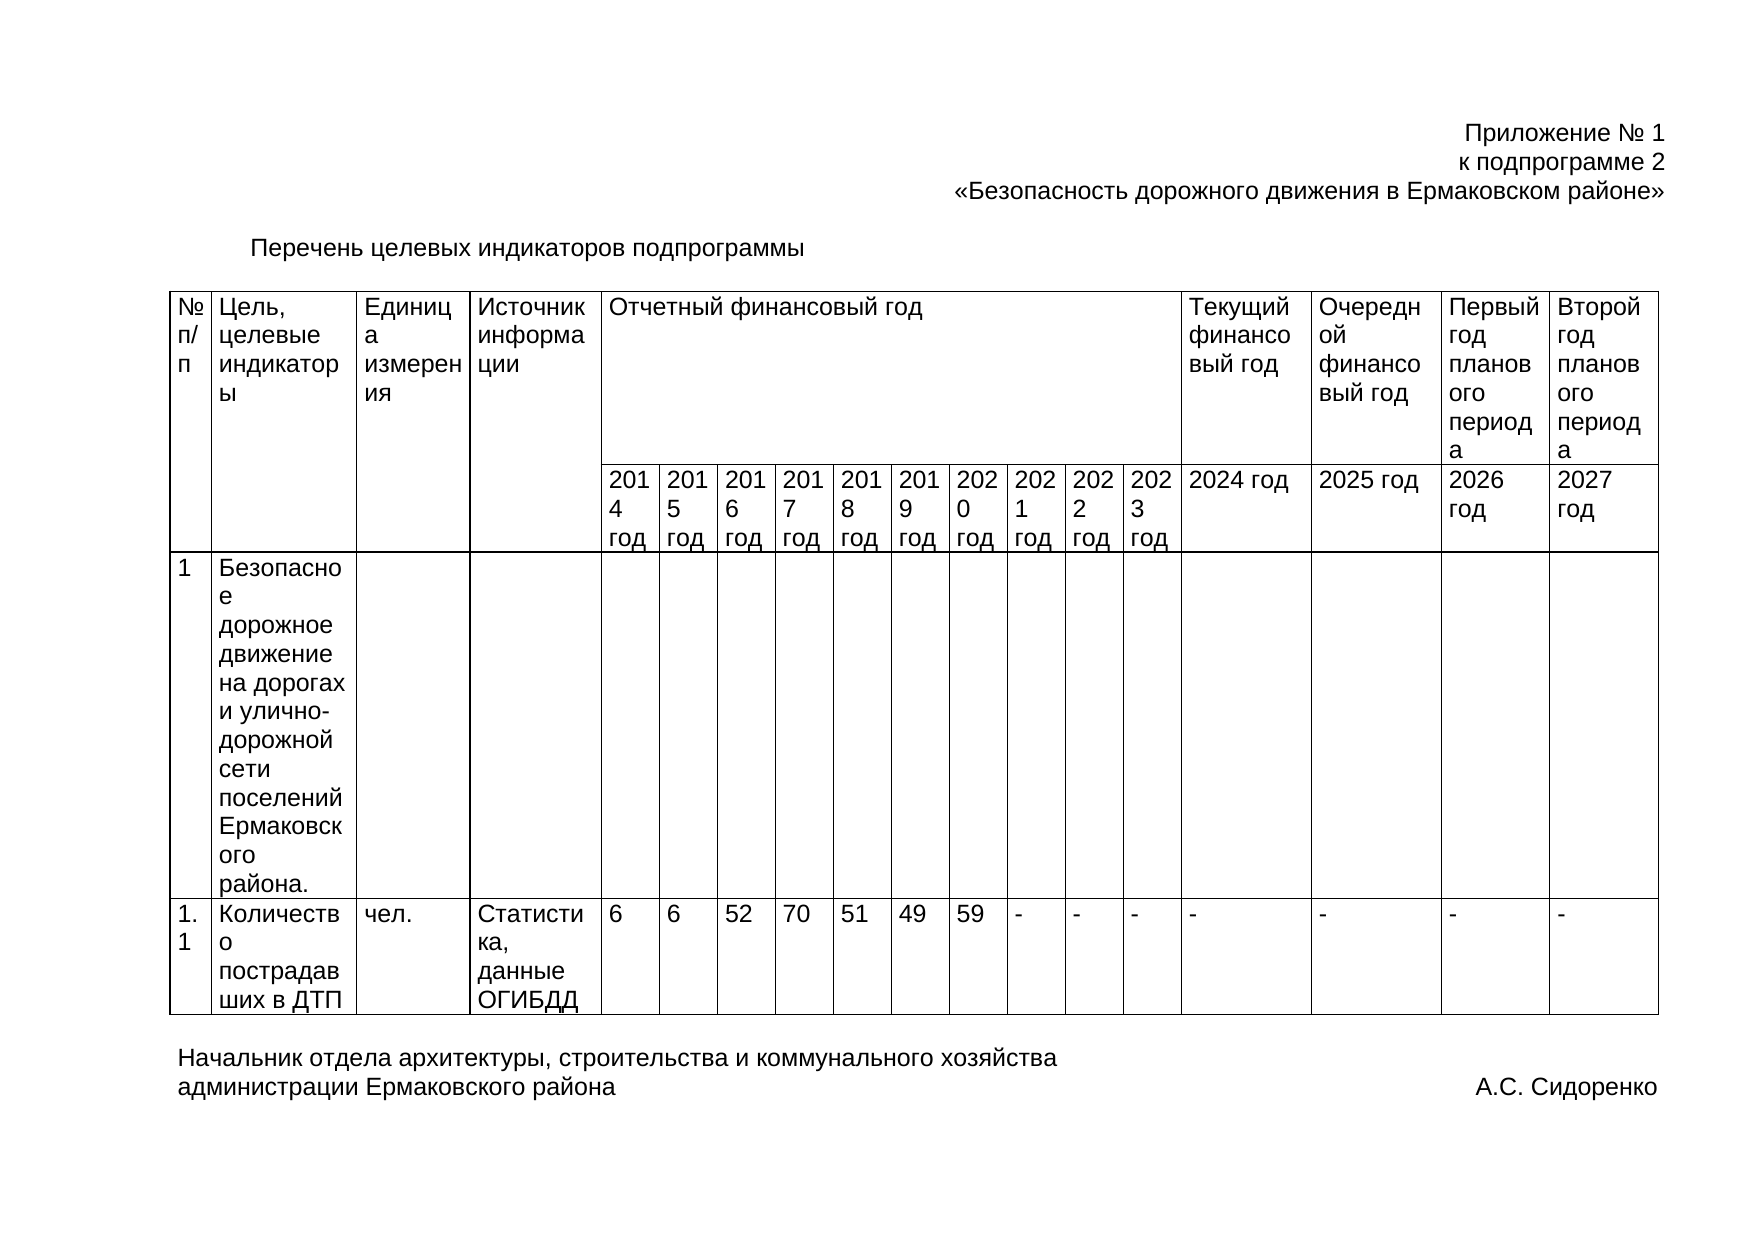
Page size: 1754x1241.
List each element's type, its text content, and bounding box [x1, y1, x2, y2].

table_cell [1312, 553, 1441, 897]
table_cell [1442, 553, 1549, 897]
table_cell 49 [892, 899, 949, 1013]
table_cell 2022 год [1066, 465, 1123, 551]
table_cell [471, 553, 601, 897]
table_cell [718, 553, 775, 897]
table_cell [950, 553, 1007, 897]
text «Безопасность дорожного движения в Ермаковском районе» [177, 176, 1665, 204]
table_cell 2023 год [1124, 465, 1181, 551]
table_cell [1124, 553, 1181, 897]
table_cell 2016 год [718, 465, 775, 551]
table_cell 51 [834, 899, 891, 1013]
table_cell [892, 553, 949, 897]
table_cell 59 [950, 899, 1007, 1013]
table_cell 70 [776, 899, 833, 1013]
table_cell [776, 553, 833, 897]
table_cell Количество пострадавших в ДТП [212, 899, 356, 1013]
text к подпрограмме 2 [177, 147, 1665, 176]
table_header Источник информации [471, 292, 601, 551]
table_cell 6 [660, 899, 717, 1013]
table_cell [602, 553, 659, 897]
text Перечень целевых индикаторов подпрограммы [177, 233, 1665, 262]
table_cell 1.1 [171, 899, 211, 1013]
table_cell - [1066, 899, 1123, 1013]
table_cell 2020 год [950, 465, 1007, 551]
table_header Отчетный финансовый год [602, 292, 1181, 464]
table_cell 1 [171, 553, 211, 897]
table_cell 52 [718, 899, 775, 1013]
table_cell 6 [602, 899, 659, 1013]
text Начальник отдела архитектуры, строительства и коммунального хозяйства [177, 1043, 1665, 1072]
table_header Цель, целевые индикаторы [212, 292, 356, 551]
table_cell Статистика, данные ОГИБДД [471, 899, 601, 1013]
table_cell 2018 год [834, 465, 891, 551]
table_cell [1008, 553, 1065, 897]
table_header Текущий финансовый год [1182, 292, 1311, 464]
table_header Второй год планового периода [1550, 292, 1658, 464]
table_header Первый год планового периода [1442, 292, 1549, 464]
table_cell [1182, 553, 1311, 897]
table_cell 2014 год [602, 465, 659, 551]
table_cell 2017 год [776, 465, 833, 551]
table_cell 2019 год [892, 465, 949, 551]
table_cell - [1312, 899, 1441, 1013]
table_cell [660, 553, 717, 897]
table_cell 2015 год [660, 465, 717, 551]
table_cell 2026 год [1442, 465, 1549, 551]
table_cell 2025 год [1312, 465, 1441, 551]
table_cell [1066, 553, 1123, 897]
text Приложение № 1 [177, 118, 1665, 147]
table_cell Безопасное дорожное движение на дорогах и улично-дорожной сети поселений Ермаковского района. [212, 553, 356, 897]
table_cell 2024 год [1182, 465, 1311, 551]
table_cell [834, 553, 891, 897]
table_cell - [1124, 899, 1181, 1013]
table_cell - [1550, 899, 1658, 1013]
table_cell 2027 год [1550, 465, 1658, 551]
table_header Единица измерения [357, 292, 469, 551]
table_cell - [1008, 899, 1065, 1013]
table_cell - [1182, 899, 1311, 1013]
table_cell чел. [357, 899, 469, 1013]
table_cell [357, 553, 469, 897]
table_cell 2021 год [1008, 465, 1065, 551]
table_cell [1550, 553, 1658, 897]
table_header № п/п [171, 292, 211, 551]
table_cell - [1442, 899, 1549, 1013]
text администрации Ермаковского района А.С. Сидоренко [177, 1072, 1665, 1101]
table_header Очередной финансовый год [1312, 292, 1441, 464]
